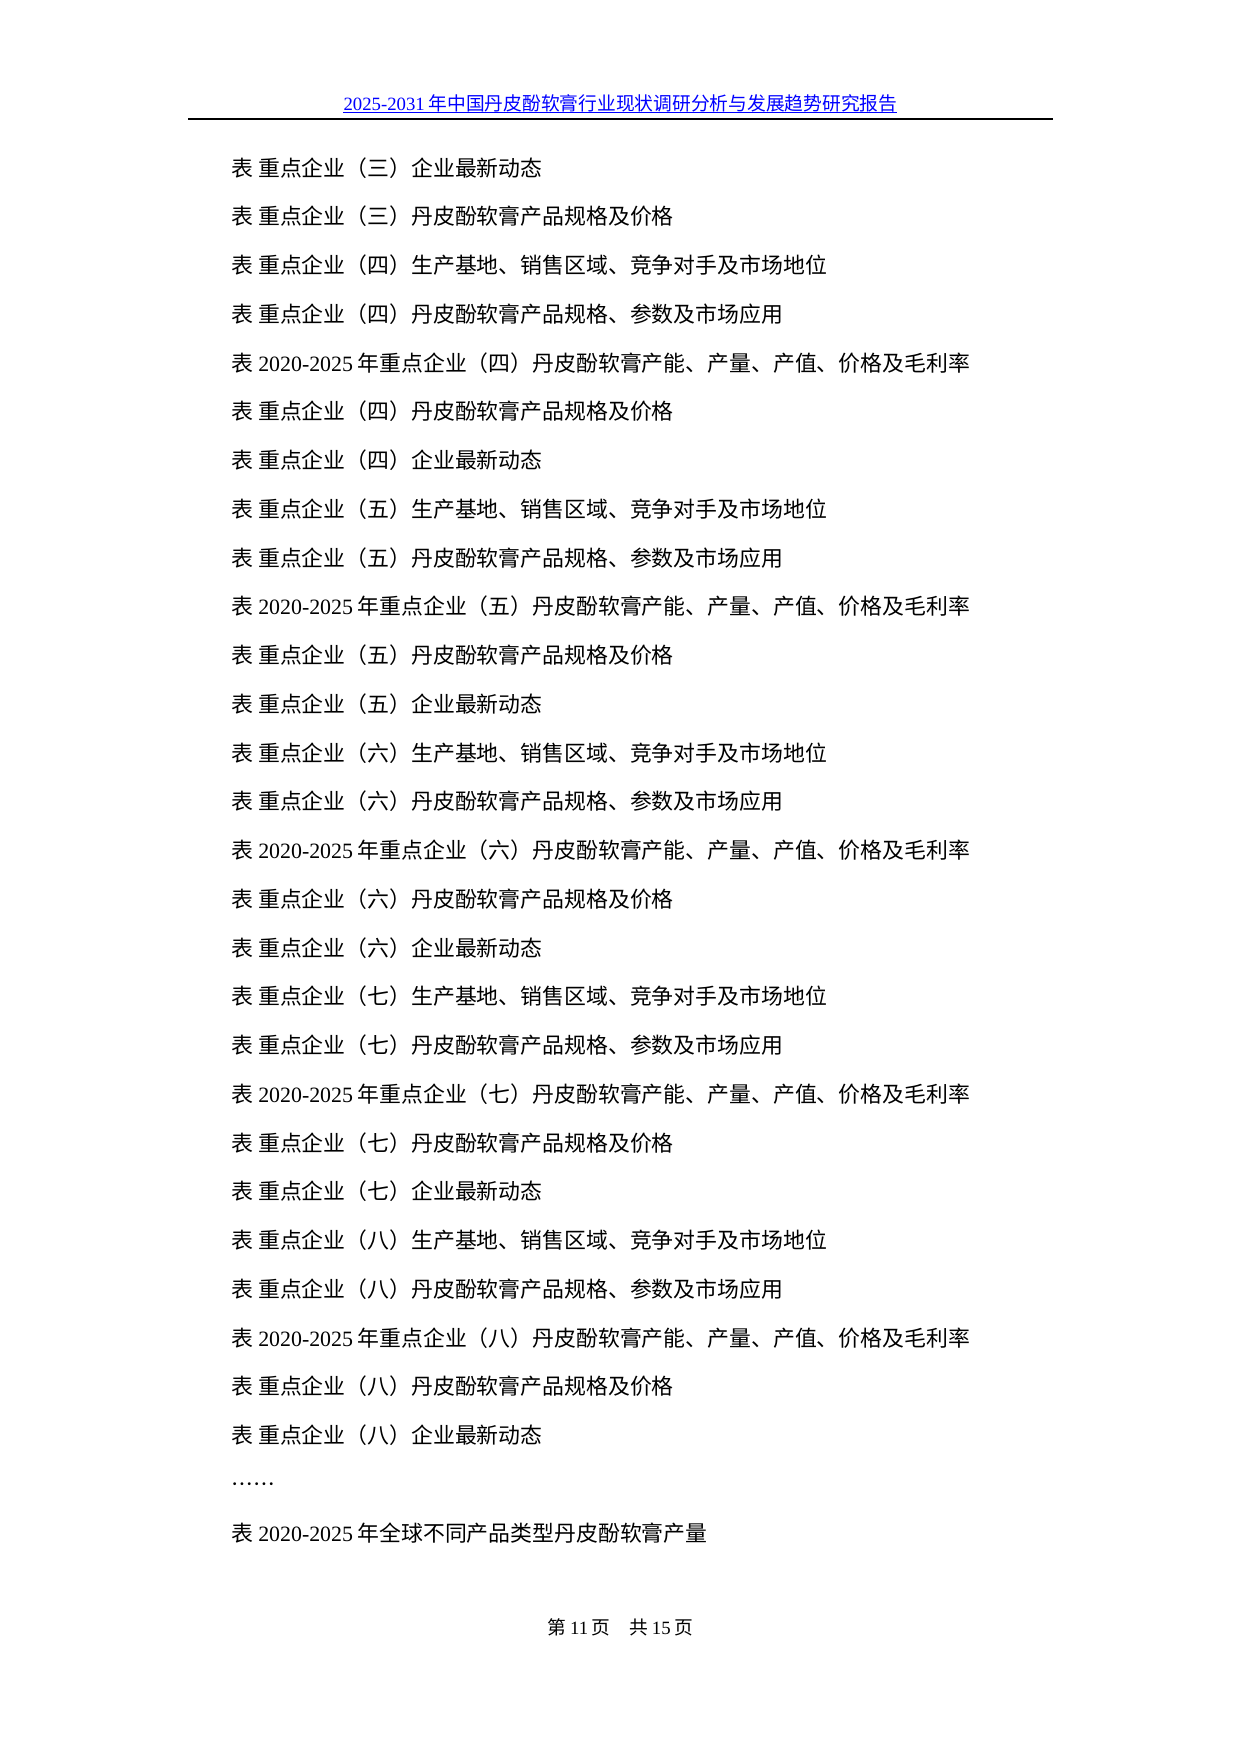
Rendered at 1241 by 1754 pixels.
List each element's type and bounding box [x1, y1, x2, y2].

text [187, 150, 1053, 1548]
